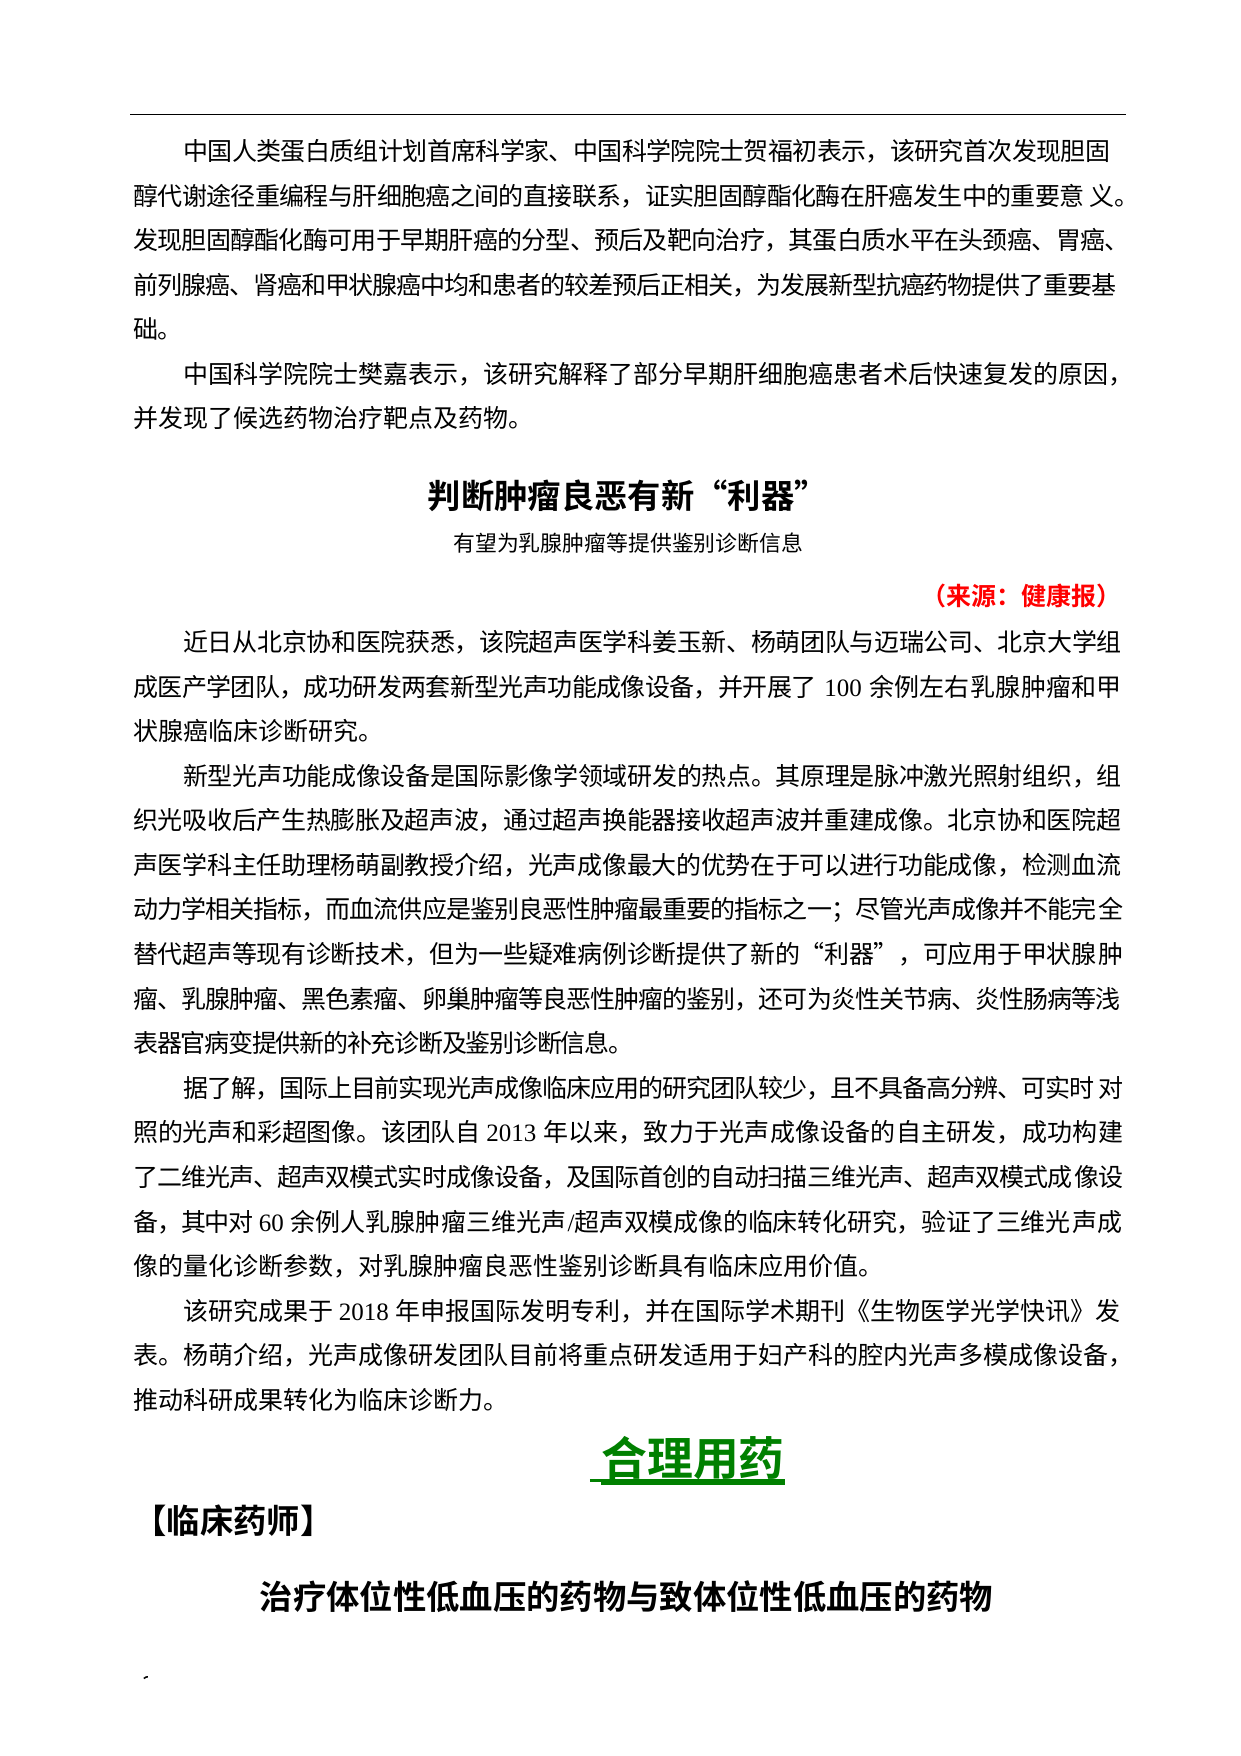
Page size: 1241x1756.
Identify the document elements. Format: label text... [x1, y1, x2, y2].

subtitle 合理用药 [590, 1425, 1148, 1488]
text 新型光声功能成像设备是国际影像学领域研发的热点。其原理是脉冲激光照射组织，组织光吸收后产生热膨胀及超声波，通过超声换能器接收超声波并重建成像。北京协和医院超声医学科主任助理杨萌副教授介绍，光声成像最大的优势在于可以进行功能成像，检测血流动力学相关指标，而血流供应是鉴别良恶性肿瘤最重要的指标之一；尽管光声成像并不能完全替代超声等现有诊断技术，但为一些疑难病例诊断提供了新的“利器”，可应用于甲状腺肿瘤、乳腺肿瘤、黑色素瘤、卵巢肿瘤等良恶性肿瘤的鉴别，还可为炎性关节病、炎性肠病等浅表器官病变提供新的补充诊断及鉴别诊断信息。 [133, 756, 1123, 1060]
subtitle 【临床药师】 [133, 1495, 338, 1543]
text 中国科学院院士樊嘉表示，该研究解释了部分早期肝细胞癌患者术后快速复发的原因， 并发现了候选药物治疗靶点及药物。 [133, 354, 1133, 435]
subtitle 治疗体位性低血压的药物与致体位性低血压的药物 [259, 1571, 1148, 1619]
subtitle 判断肿瘤良恶有新“利器” [108, 469, 1147, 518]
text 该研究成果于 2018 年申报国际发明专利，并在国际学术期刊《生物医学光学快讯》发表。杨萌介绍，光声成像研发团队目前将重点研发适用于妇产科的腔内光声多模成像设备， 推动科研成果转化为临床诊断力。 [133, 1291, 1133, 1417]
text 据了解，国际上目前实现光声成像临床应用的研究团队较少，且不具备高分辨、可实时对照的光声和彩超图像。该团队自 2013 年以来，致力于光声成像设备的自主研发，成功构建了二维光声、超声双模式实时成像设备，及国际首创的自动扫描三维光声、超声双模式成像设备，其中对 60 余例人乳腺肿瘤三维光声/超声双模成像的临床转化研究，验证了三维光声成像的量化诊断参数，对乳腺肿瘤良恶性鉴别诊断具有临床应用价值。 [133, 1068, 1123, 1283]
subtitle （来源：健康报） [922, 576, 1148, 613]
text 有望为乳腺肿瘤等提供鉴别诊断信息 [108, 526, 1148, 558]
text 中国人类蛋白质组计划首席科学家、中国科学院院士贺福初表示，该研究首次发现胆固醇代谢途径重编程与肝细胞癌之间的直接联系，证实胆固醇酯化酶在肝癌发生中的重要意 义。发现胆固醇酯化酶可用于早期肝癌的分型、预后及靶向治疗，其蛋白质水平在头颈癌、胃癌、前列腺癌、肾癌和甲状腺癌中均和患者的较差预后正相关，为发展新型抗癌药物提供了重要基础。 [133, 131, 1133, 346]
text 近日从北京协和医院获悉，该院超声医学科姜玉新、杨萌团队与迈瑞公司、北京大学组成医产学团队，成功研发两套新型光声功能成像设备，并开展了 100 余例左右乳腺肿瘤和甲状腺癌临床诊断研究。 [133, 622, 1123, 748]
